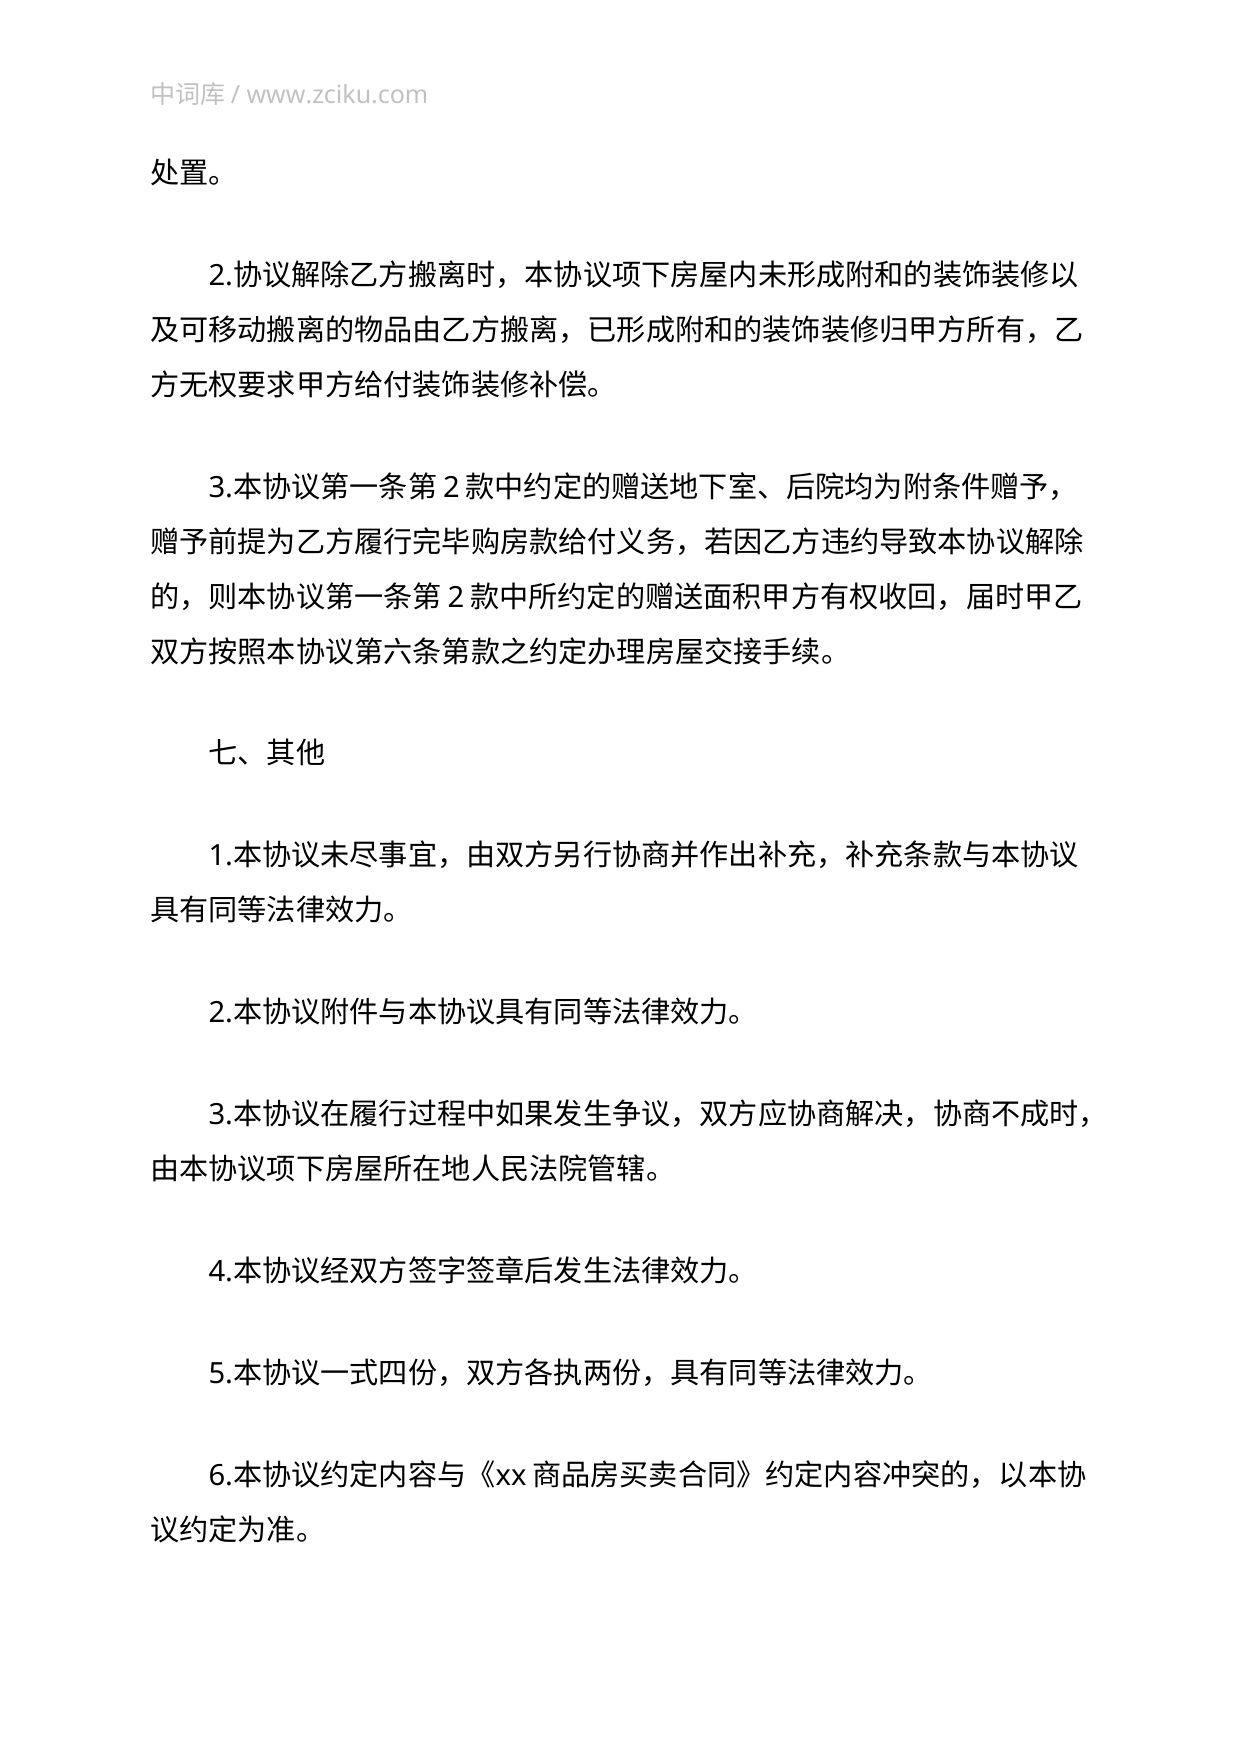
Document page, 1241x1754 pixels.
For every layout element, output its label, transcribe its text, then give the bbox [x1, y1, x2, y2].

text 6.本协议约定内容与《xx商品房买卖合同》约定内容冲突的，以本协议约定为准。 [150, 1451, 1090, 1549]
text 2.本协议附件与本协议具有同等法律效力。 [150, 989, 1090, 1031]
text 5.本协议一式四份，双方各执两份，具有同等法律效力。 [150, 1349, 1090, 1392]
text 2.协议解除乙方搬离时，本协议项下房屋内未形成附和的装饰装修以及可移动搬离的物品由乙方搬离，已形成附和的装饰装修归甲方所有，乙方无权要求甲方给付装饰装修补偿。 [150, 252, 1090, 404]
text 4.本协议经双方签字签章后发生法律效力。 [150, 1247, 1090, 1290]
text 3.本协议第一条第2款中约定的赠送地下室、后院均为附条件赠予，赠予前提为乙方履行完毕购房款给付义务，若因乙方违约导致本协议解除的，则本协议第一条第2款中所约定的赠送面积甲方有权收回，届时甲乙双方按照本协议第六条第款之约定办理房屋交接手续。 [150, 463, 1090, 671]
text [150, 150, 1090, 192]
text 1.本协议未尽事宜，由双方另行协商并作出补充，补充条款与本协议具有同等法律效力。 [150, 832, 1090, 929]
text 3.本协议在履行过程中如果发生争议，双方应协商解决，协商不成时，由本协议项下房屋所在地人民法院管辖。 [150, 1091, 1090, 1188]
text 七、其他 [150, 730, 1090, 772]
